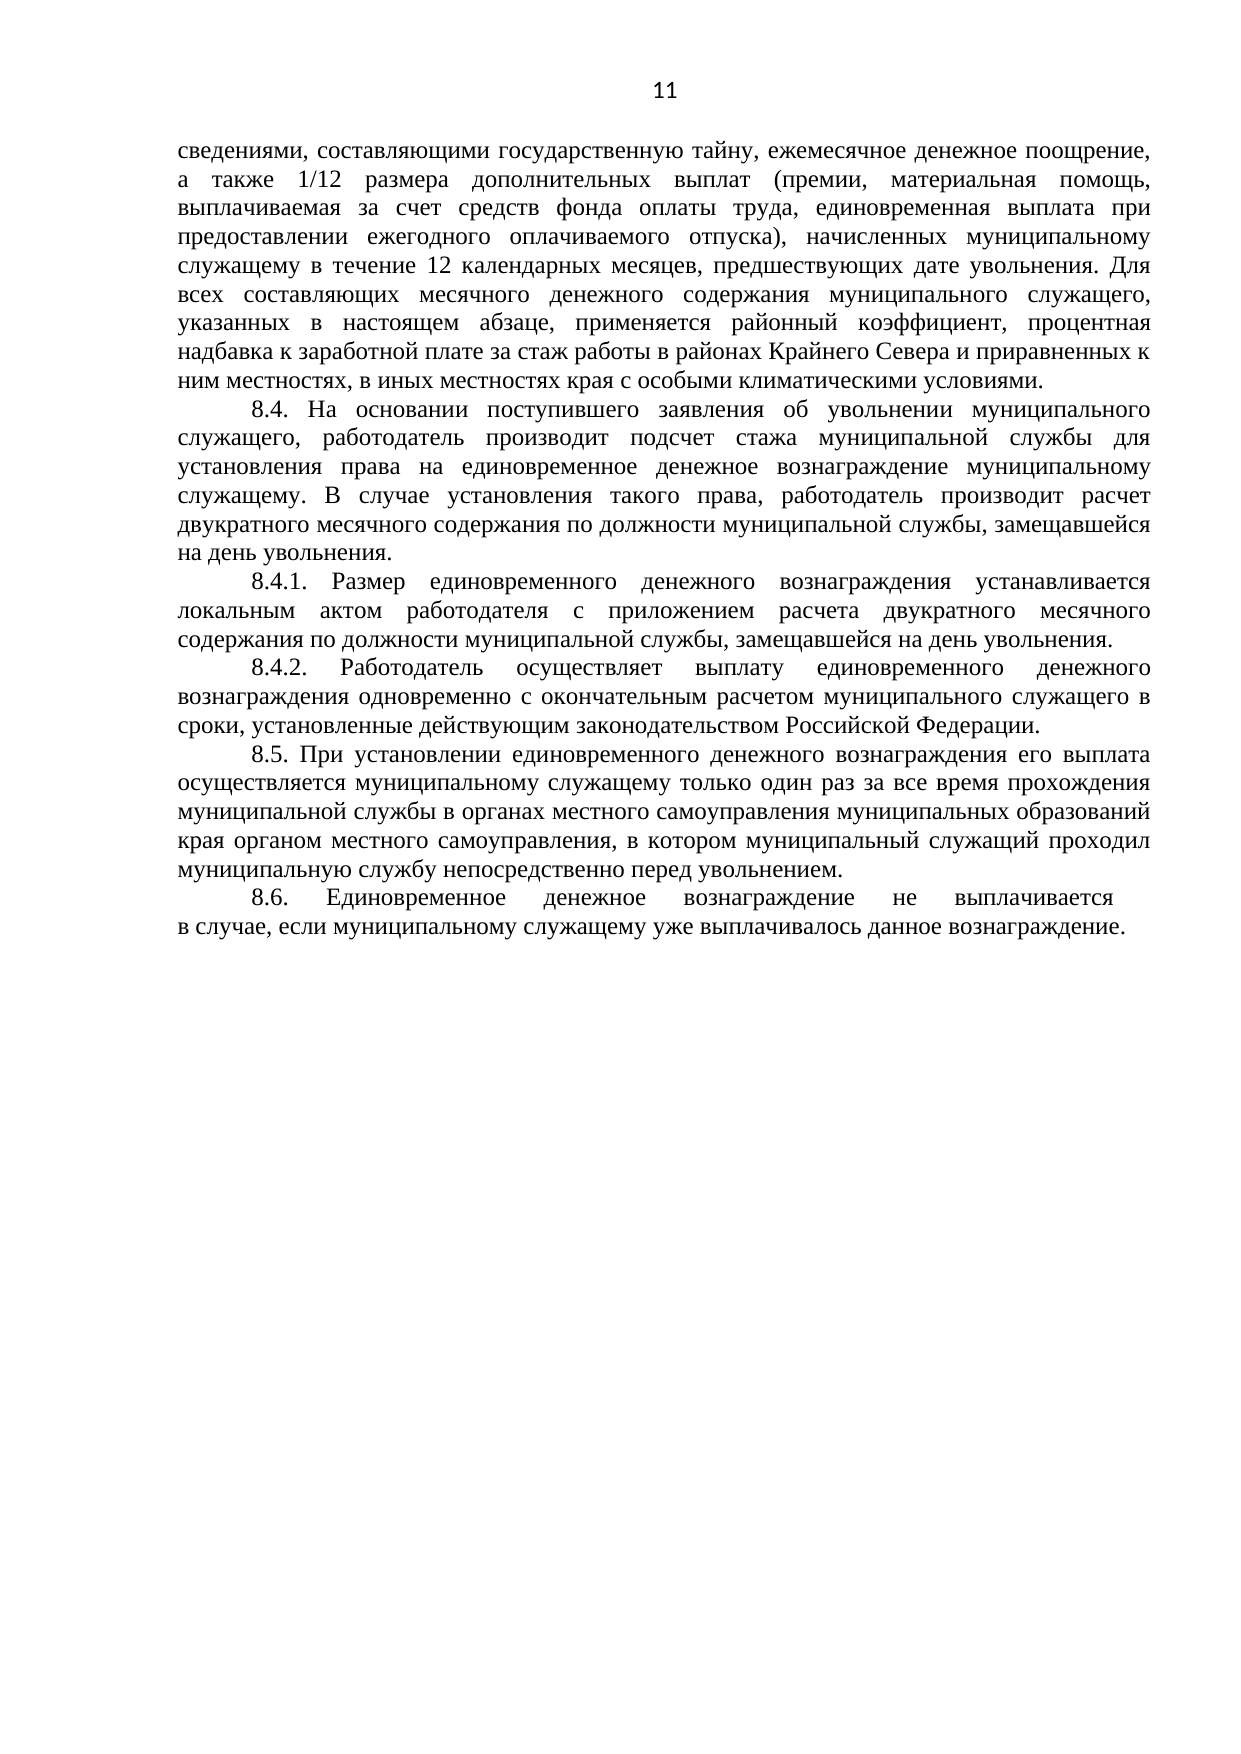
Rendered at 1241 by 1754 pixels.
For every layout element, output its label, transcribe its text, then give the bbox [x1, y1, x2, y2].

text 8.4.2. Работодатель осуществляет выплату единовременного денежного вознаграждения одновременно с окончательным расчетом муниципального служащего в сроки, установленные действующим законодательством Российской Федерации. [177, 652, 1152, 739]
text 8.4.1. Размер единовременного денежного вознаграждения устанавливается локальным актом работодателя с приложением расчета двукратного месячного содержания по должности муниципальной службы, замещавшейся на день увольнения. [177, 566, 1152, 652]
text 8.4. На основании поступившего заявления об увольнении муниципального служащего, работодатель производит подсчет стажа муниципальной службы для установления права на единовременное денежное вознаграждение муниципальному служащему. В случае установления такого права, работодатель производит расчет двукратного месячного содержания по должности муниципальной службы, замещавшейся на день увольнения. [177, 394, 1152, 566]
text 8.6. Единовременное денежное вознаграждение не выплачивается в случае, если муниципальному служащему уже выплачивалось данное вознаграждение. [177, 882, 1152, 940]
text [177, 135, 1152, 394]
text 8.5. При установлении единовременного денежного вознаграждения его выплата осуществляется муниципальному служащему только один раз за все время прохождения муниципальной службы в органах местного самоуправления муниципальных образований края органом местного самоуправления, в котором муниципальный служащий проходил муниципальную службу непосредственно перед увольнением. [177, 739, 1152, 882]
